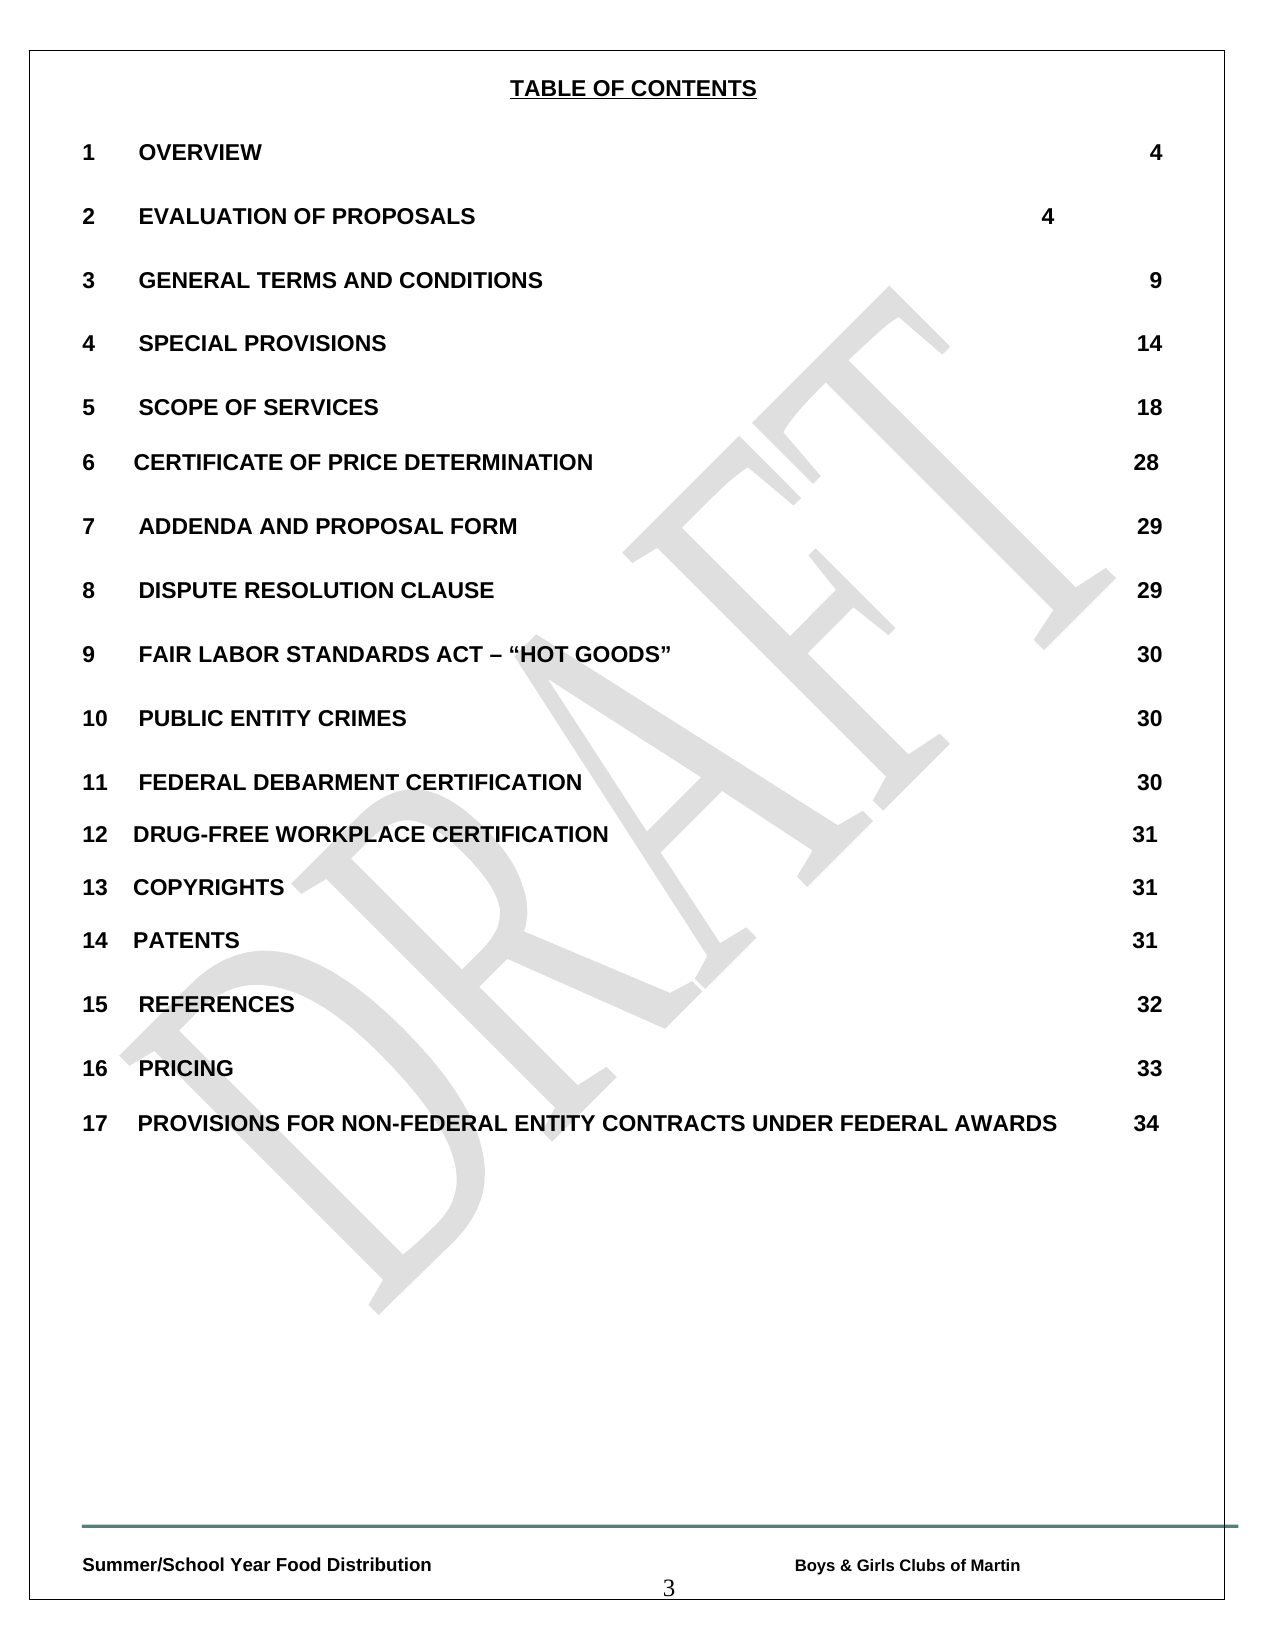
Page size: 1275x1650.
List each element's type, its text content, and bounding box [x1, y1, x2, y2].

text TABLE OF CONTENTS [82, 75, 1185, 101]
text 5 SCOPE OF SERVICES 18 [82, 394, 1185, 421]
text 16 PRICING 33 [82, 1054, 1185, 1081]
text 12 DRUG-FREE WORKPLACE CERTIFICATION 31 [82, 821, 1185, 848]
subtitle 6 CERTIFICATE OF PRICE DETERMINATION 28 [82, 449, 1185, 476]
text 2 EVALUATION OF PROPOSALS 4 [82, 203, 1185, 229]
text 8 DISPUTE RESOLUTION CLAUSE 29 [82, 577, 1185, 603]
text 13 COPYRIGHTS 31 [82, 874, 1185, 900]
text 10 PUBLIC ENTITY CRIMES 30 [82, 705, 1185, 731]
text 7 ADDENDA AND PROPOSAL FORM 29 [82, 513, 1185, 539]
text 17 PROVISIONS FOR NON-FEDERAL ENTITY CONTRACTS UNDER FEDERAL AWARDS 34 [82, 1109, 1185, 1136]
text 15 REFERENCES 32 [82, 991, 1185, 1017]
text 9 FAIR LABOR STANDARDS ACT – “HOT GOODS” 30 [82, 641, 1185, 667]
text 3 GENERAL TERMS AND CONDITIONS 9 [82, 267, 1185, 293]
text 11 FEDERAL DEBARMENT CERTIFICATION 30 [82, 769, 1185, 795]
text 4 SPECIAL PROVISIONS 14 [82, 330, 1185, 357]
text 1 OVERVIEW 4 [82, 139, 1185, 165]
text 14 PATENTS 31 [82, 927, 1185, 953]
